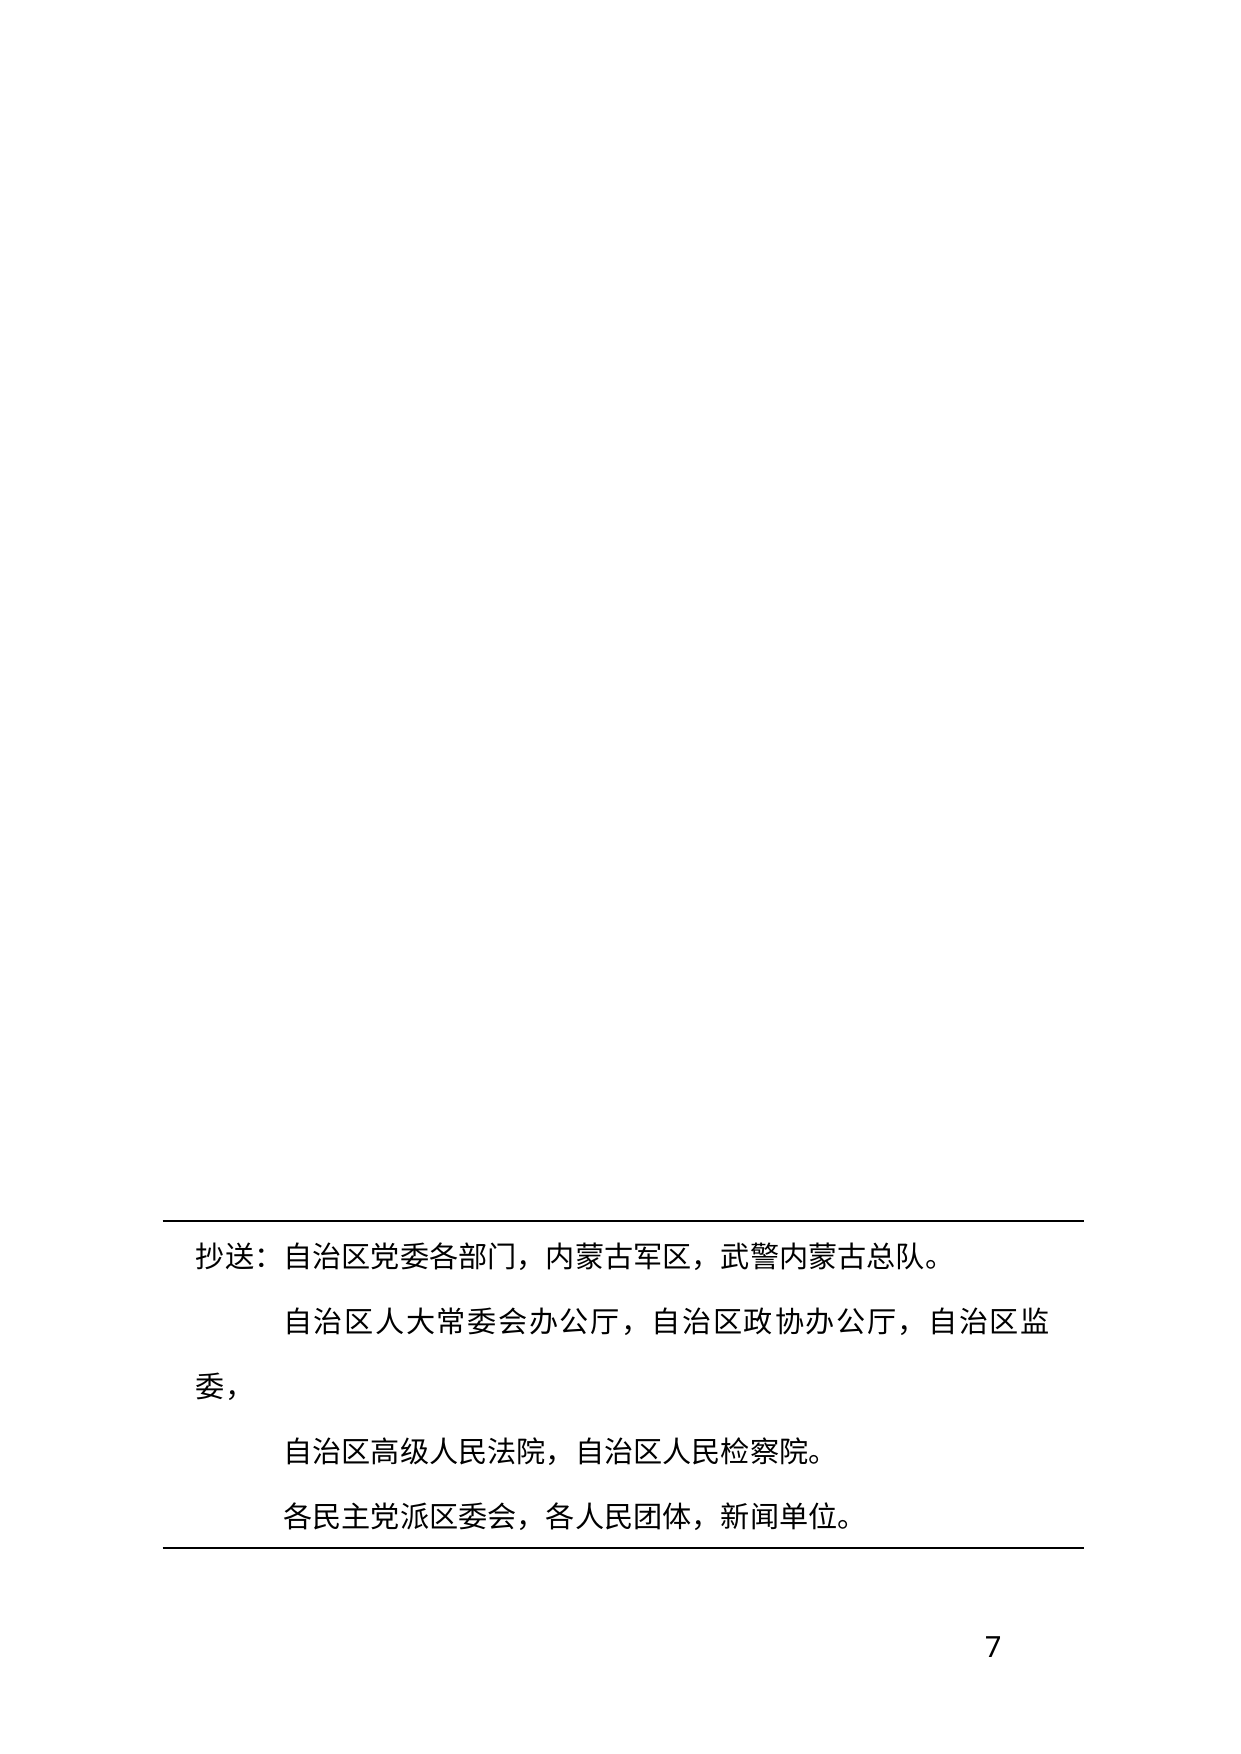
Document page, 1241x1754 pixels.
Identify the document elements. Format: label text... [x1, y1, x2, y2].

table_header 抄送：自治区党委各部门，内蒙古军区，武警内蒙古总队。 自治区人大常委会办公厅，自治区政协办公厅，自治区监委， 自治区高级人民法院，自治区人民检察院。 各民主党派区委会，各人民团体，新闻单位。 [163, 1222, 1084, 1547]
